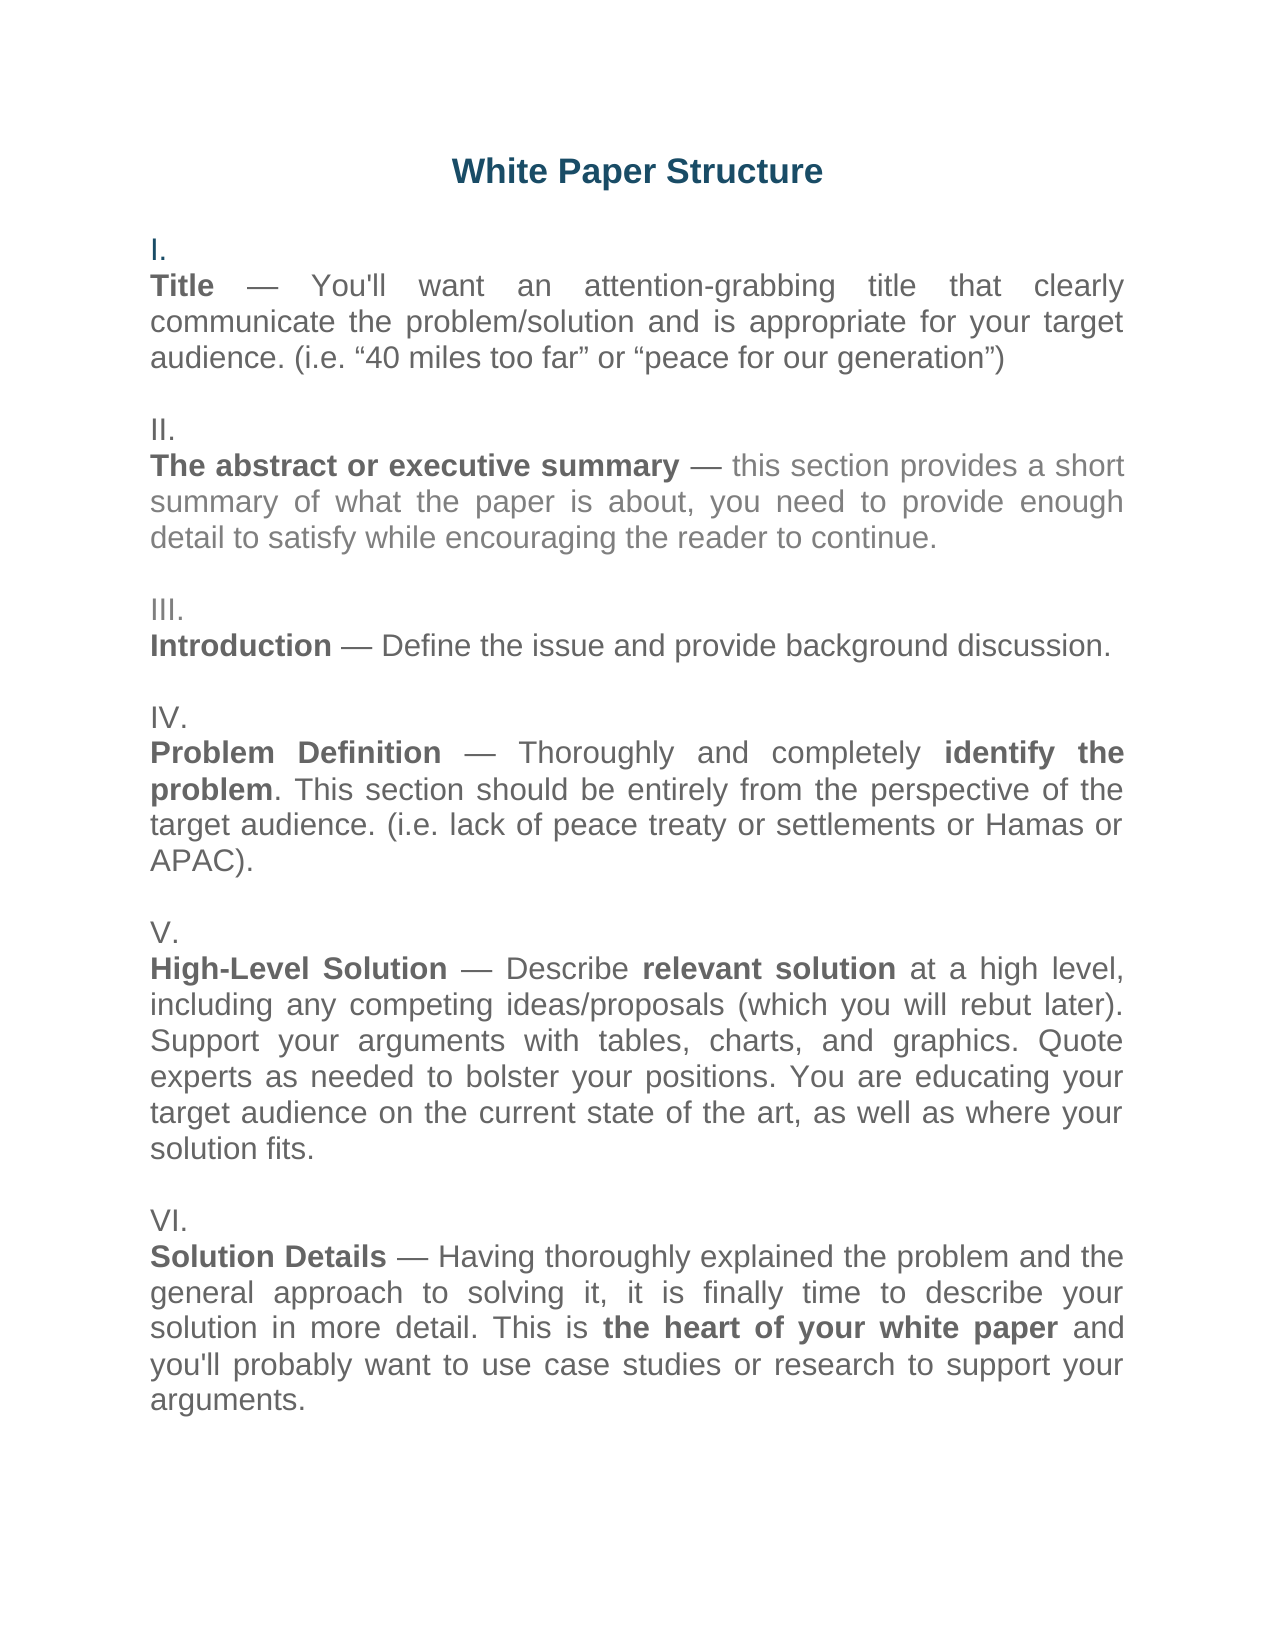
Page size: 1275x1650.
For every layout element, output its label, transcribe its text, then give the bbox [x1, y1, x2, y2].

text Solution Details — Having thoroughly explained the problem and the general approach to solving it, it is finally time to describe your solution in more detail. This is the heart of your white paper and you'll probably want to use case studies or research to support your arguments. [150, 1238, 1125, 1417]
text High-Level Solution — Describe relevant solution at a high level, including any competing ideas/proposals (which you will rebut later). Support your arguments with tables, charts, and graphics. Quote experts as needed to bolster your positions. You are educating your target audience on the current state of the art, as well as where your solution fits. [150, 950, 1125, 1166]
text VI. [150, 1202, 1125, 1238]
text IV. [150, 699, 1125, 734]
text Title — You'll want an attention-grabbing title that clearly communicate the problem/solution and is appropriate for your target audience. (i.e. “40 miles too far” or “peace for our generation”) [150, 267, 1125, 375]
text III. [150, 591, 1125, 627]
text White Paper Structure [150, 150, 1125, 191]
text Problem Definition — Thoroughly and completely identify the problem. This section should be entirely from the perspective of the target audience. (i.e. lack of peace treaty or settlements or Hamas or APAC). [150, 734, 1125, 878]
text II. [150, 411, 1125, 447]
text I. [150, 231, 1125, 267]
text Introduction — Define the issue and provide background discussion. [150, 627, 1125, 663]
text The abstract or executive summary — this section provides a short summary of what the paper is about, you need to provide enough detail to satisfy while encouraging the reader to continue. [150, 447, 1125, 555]
text V. [150, 914, 1125, 950]
